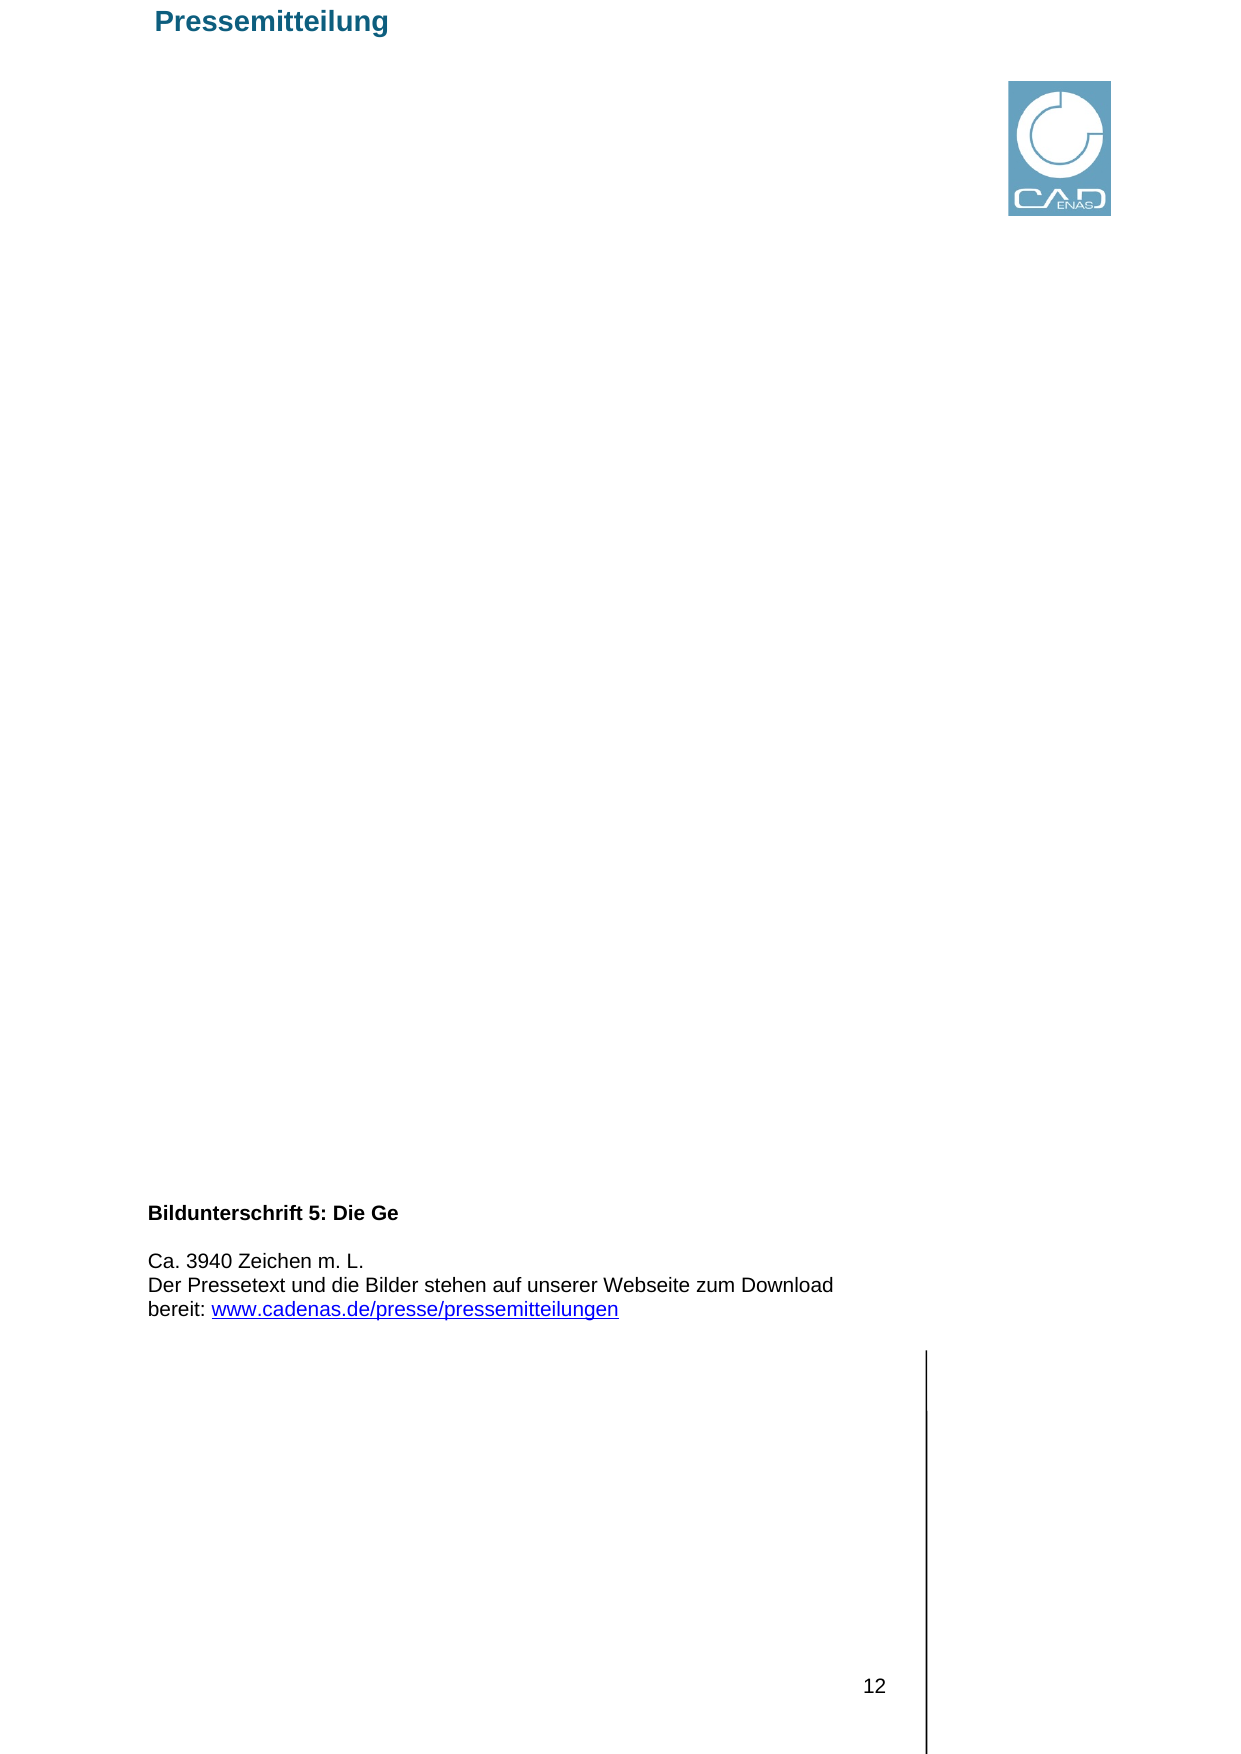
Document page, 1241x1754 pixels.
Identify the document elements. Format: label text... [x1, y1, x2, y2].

text Ca. 3940 Zeichen m. L. [148, 1249, 856, 1273]
text Der Pressetext und die Bilder stehen auf unserer Webseite zum Download bereit: www.cadenas.de/presse/pressemitteilungen [148, 1273, 856, 1321]
picture [1008, 81, 1111, 216]
text Bildunterschrift 5: Die Gewinner des diesjährigen Engineering Newcomers 2016 mit Teilen der Jury. [148, 1201, 856, 1225]
